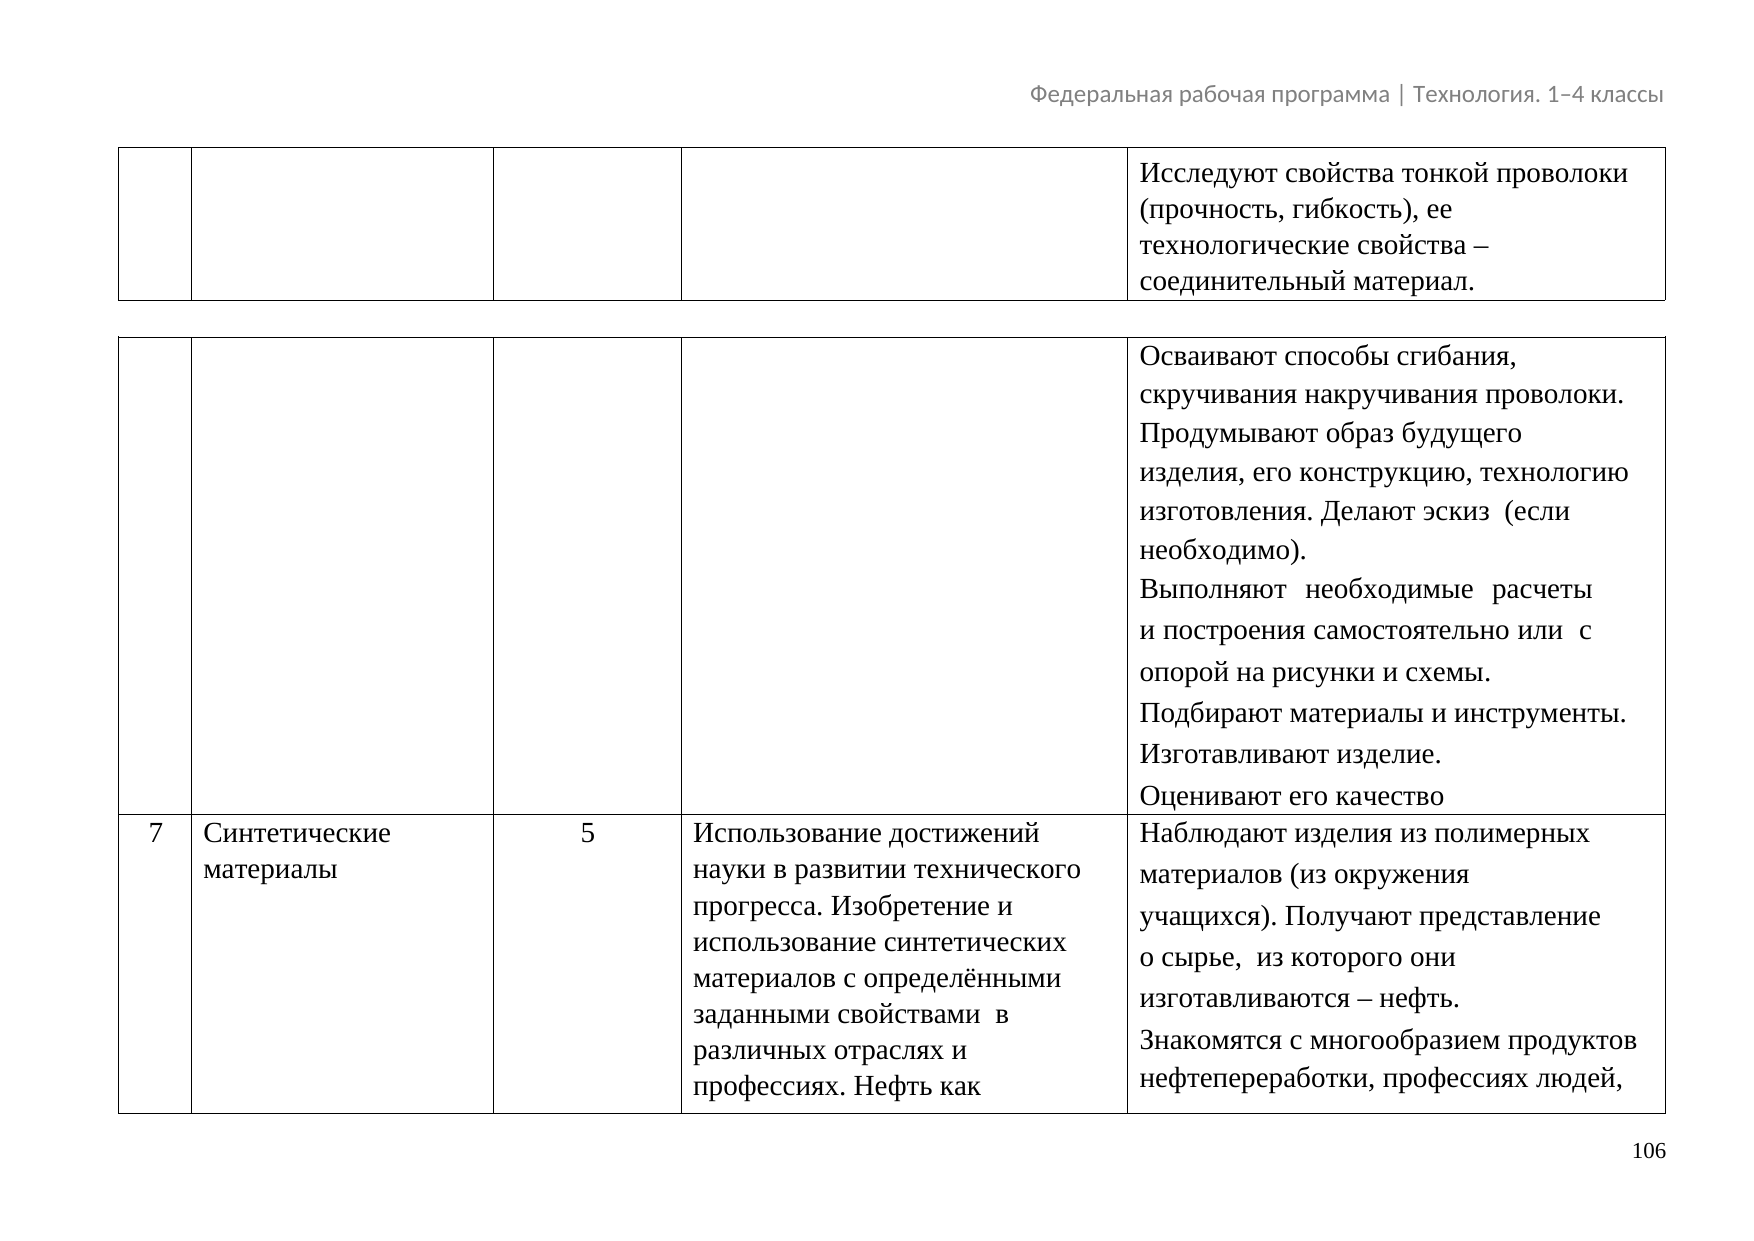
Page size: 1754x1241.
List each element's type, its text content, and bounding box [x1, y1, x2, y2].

table_header [119, 338, 191, 814]
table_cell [1128, 815, 1665, 1113]
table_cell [192, 815, 493, 1113]
table_cell 5 [494, 815, 681, 1113]
table_header [682, 338, 1127, 814]
table_header [494, 148, 681, 299]
table_header [192, 338, 493, 814]
table_header Осваивают способы сгибания, скручивания накручивания проволоки. Продумывают образ будущего изделия, его конструкцию, технологию изготовления. Делают эскиз (если необходимо). Выполняют необходимые расчеты и построения самостоятельно или с опорой на рисунки и схемы. Подбирают материалы и инструменты. Изготавливают изделие. Оценивают его качество [1128, 338, 1665, 814]
table_header [119, 148, 191, 299]
table_header [494, 338, 681, 814]
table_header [1128, 148, 1665, 299]
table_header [682, 148, 1127, 299]
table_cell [682, 815, 1127, 1113]
table_header [192, 148, 493, 299]
table_cell 7 [119, 815, 191, 1113]
